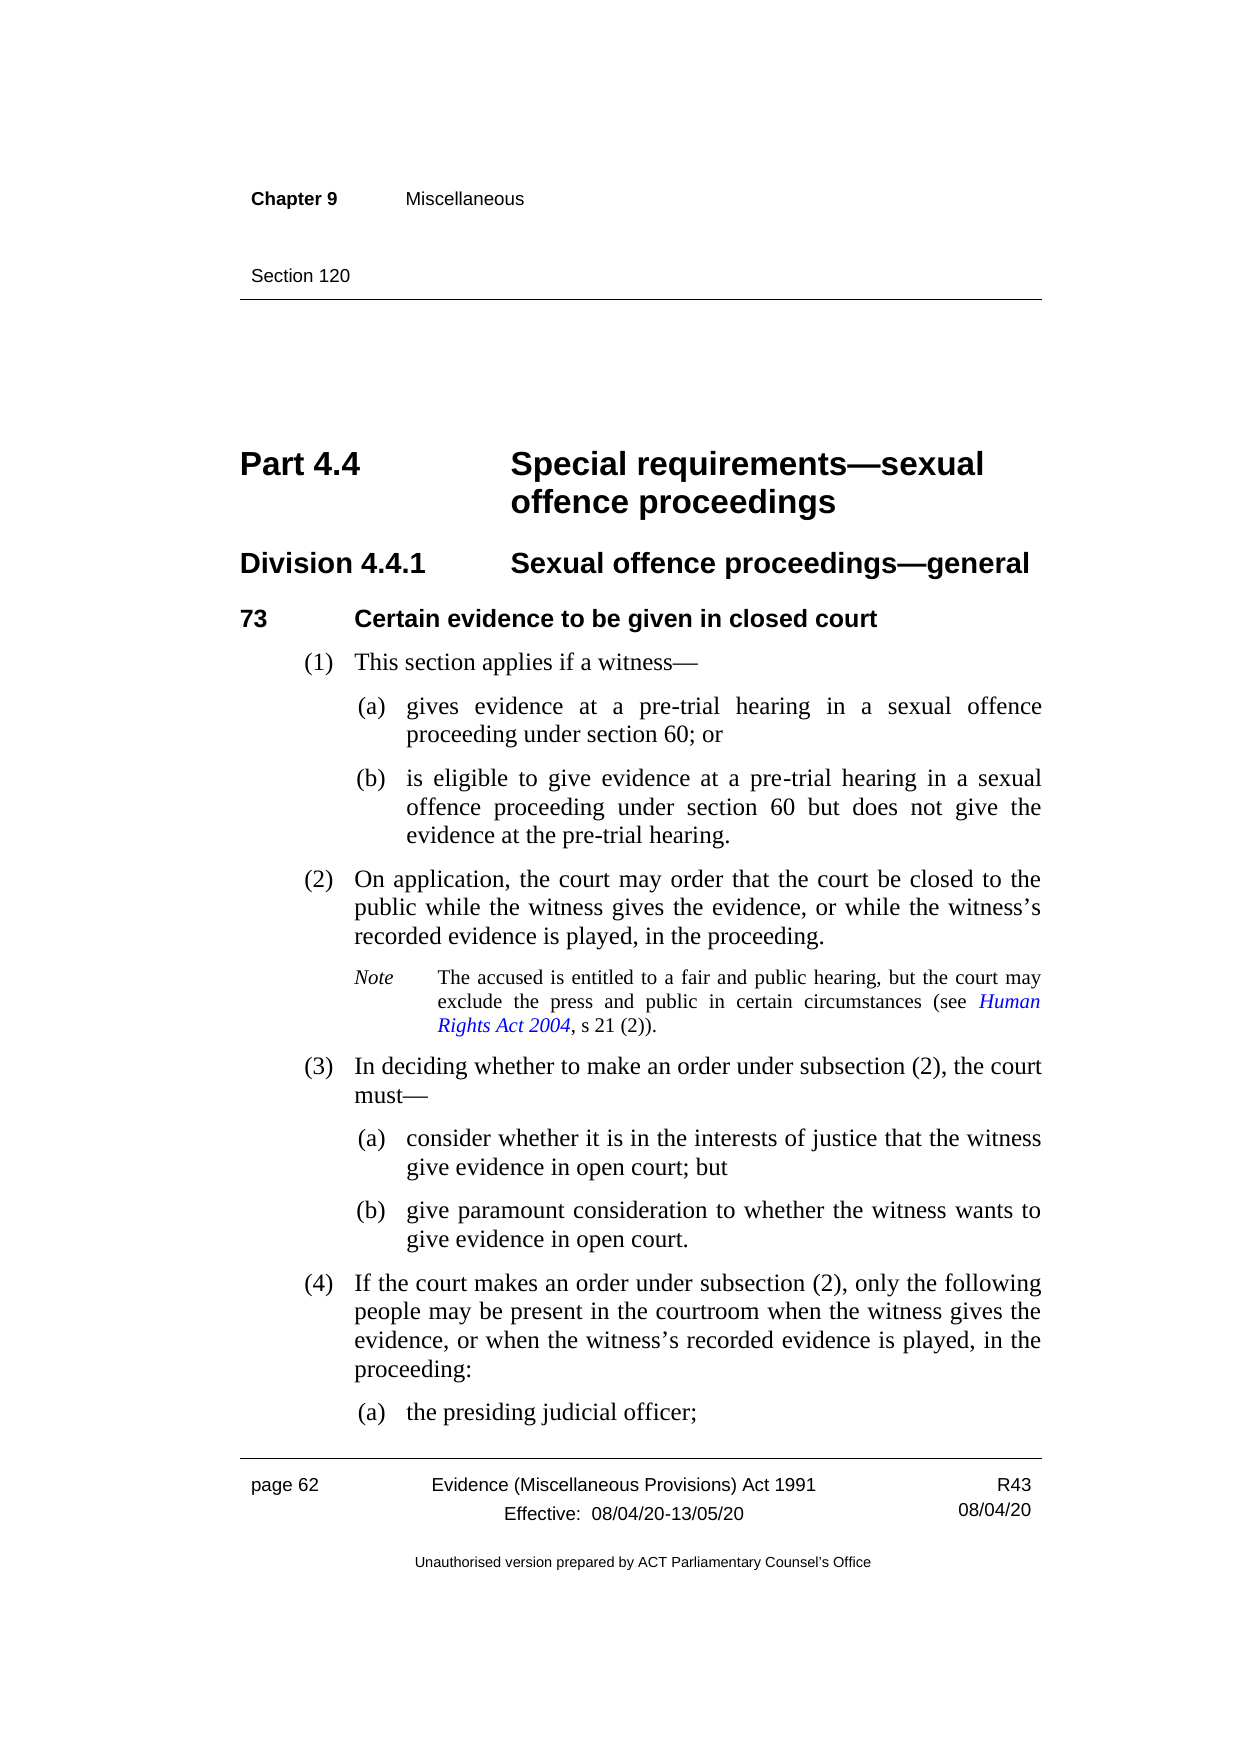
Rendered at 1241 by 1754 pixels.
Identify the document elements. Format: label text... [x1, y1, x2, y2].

text Division 4.4.1 Sexual offence proceedings—general [239, 546, 1042, 579]
text (a) the presiding judicial officer; [239, 1397, 1042, 1426]
text (a) consider whether it is in the interests of justice that the witness give evidence in open court; but [239, 1123, 1042, 1181]
text (b) give paramount consideration to whether the witness wants to give evidence in open court. [239, 1196, 1042, 1253]
text (4) If the court makes an order under subsection (2), only the following people may be present in the courtroom when the witness gives the evidence, or when the witness’s recorded evidence is played, in the proceeding: [239, 1268, 1042, 1383]
text (a) gives evidence at a pre-trial hearing in a sexual offence proceeding under section 60; or [239, 691, 1042, 748]
text (3) In deciding whether to make an order under subsection (2), the court must— [239, 1051, 1042, 1109]
text (2) On application, the court may order that the court be closed to the public while the witness gives the evidence, or while the witness’s recorded evidence is played, in the proceeding. [239, 864, 1042, 950]
text (b) is eligible to give evidence at a pre-trial hearing in a sexual offence proceeding under section 60 but does not give the evidence at the pre-trial hearing. [239, 763, 1042, 849]
text 73 Certain evidence to be given in closed court [239, 604, 1042, 633]
text (1) This section applies if a witness— [239, 647, 1042, 676]
text Part 4.4 Special requirements—sexual offence proceedings [239, 444, 1042, 521]
text Note The accused is entitled to a fair and public hearing, but the court may exclude the press and public in certain circumstances (see Human Rights Act 2004, s 21 (2)). [354, 964, 1042, 1037]
